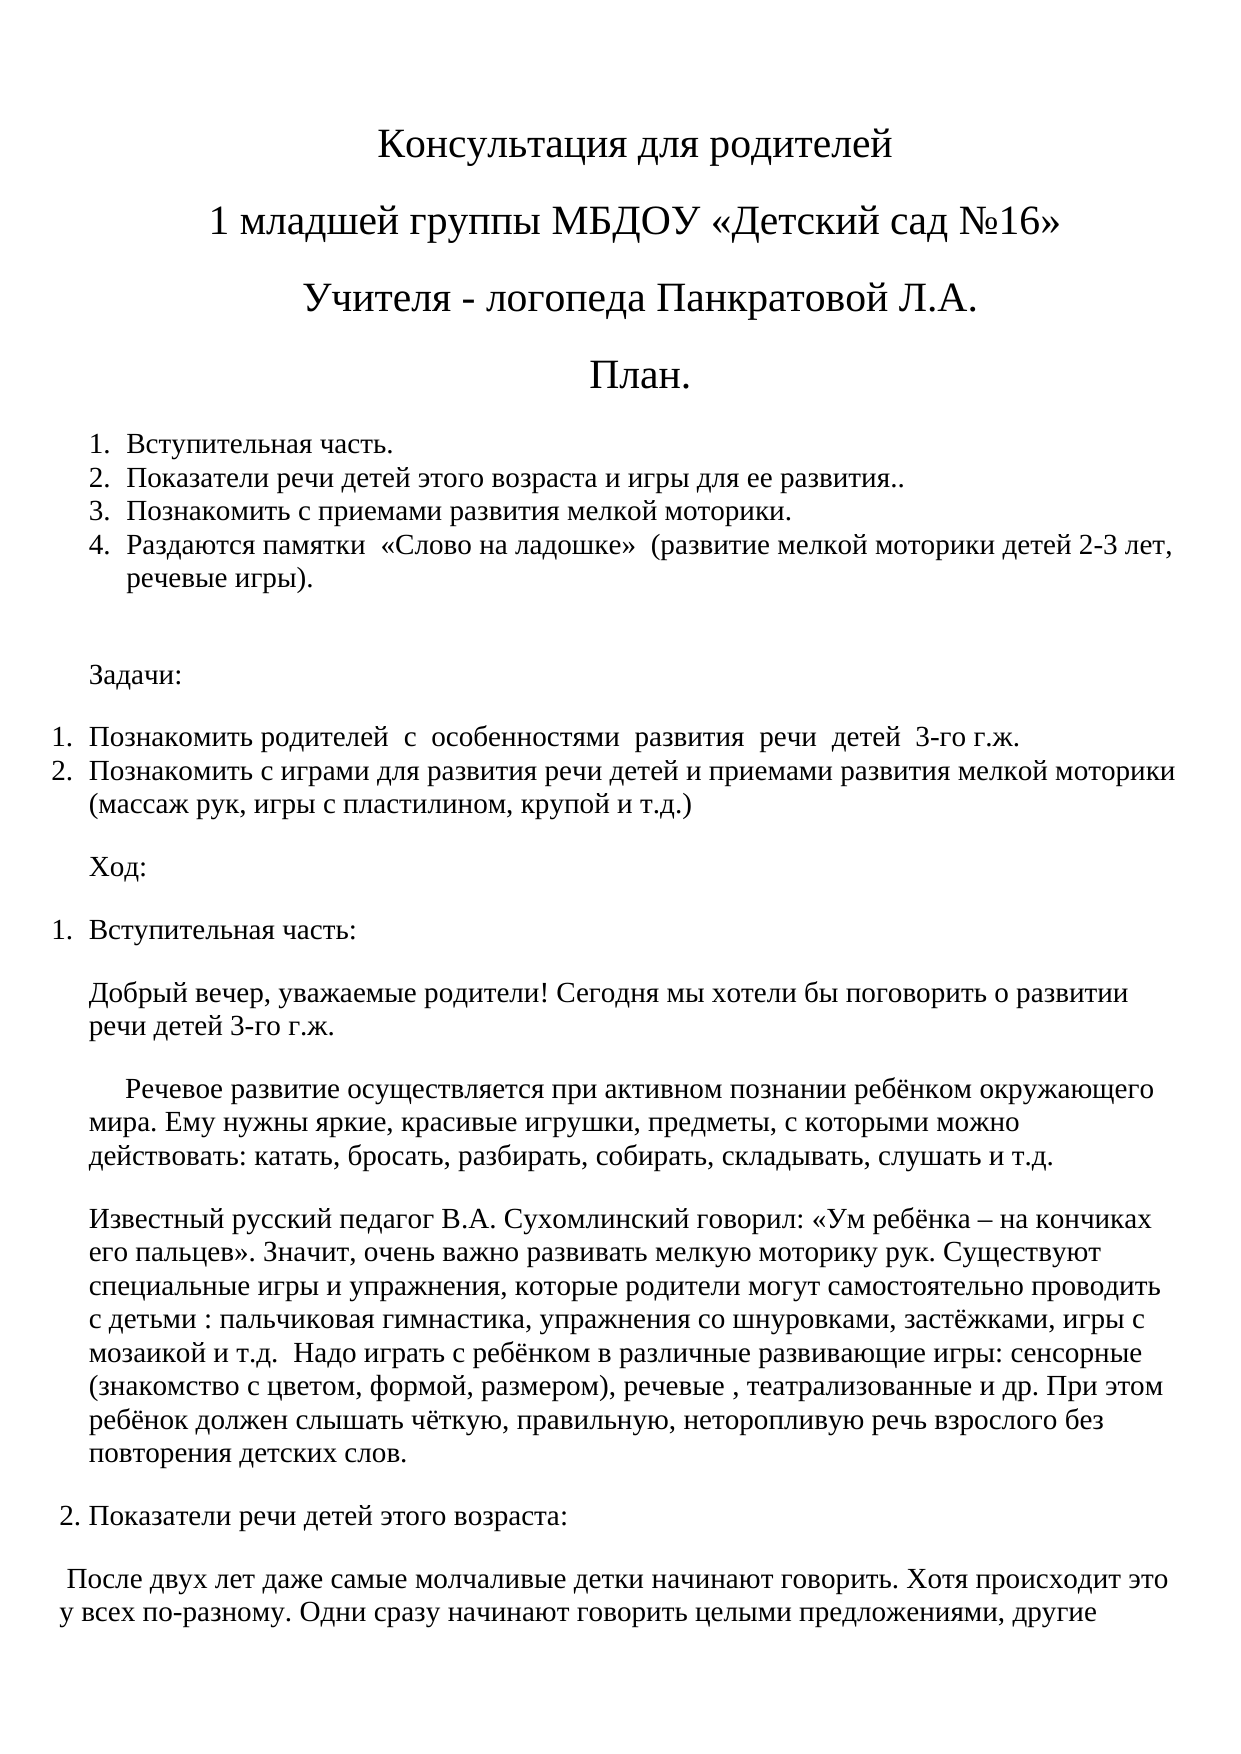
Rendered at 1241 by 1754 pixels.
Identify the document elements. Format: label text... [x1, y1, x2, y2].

text 1 младшей группы МБДОУ «Детский сад №16» [88, 195, 1181, 243]
text Консультация для родителей [88, 118, 1181, 166]
list Раздаются памятки «Слово на ладошке» (развитие мелкой моторики детей 2-3 лет, речевые игры). [88, 527, 1181, 594]
list Познакомить с приемами развития мелкой моторики. [88, 493, 1181, 527]
text Задачи: [88, 657, 1181, 690]
list Познакомить с играми для развития речи детей и приемами развития мелкой моторики (массаж рук, игры с пластилином, крупой и т.д.) [51, 753, 1181, 820]
list Вступительная часть. [88, 426, 1181, 460]
text 2. Показатели речи детей этого возраста: [59, 1498, 1181, 1532]
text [59, 1561, 1181, 1628]
text Ход: [88, 849, 1181, 883]
list Вступительная часть: [51, 912, 1181, 946]
text Учителя - логопеда Панкратовой Л.А. [88, 272, 1181, 320]
list Показатели речи детей этого возраста и игры для ее развития.. [88, 460, 1181, 493]
text План. [88, 349, 1181, 397]
text Речевое развитие осуществляется при активном познании ребёнком окружающего мира. Ему нужны яркие, красивые игрушки, предметы, с которыми можно действовать: катать, бросать, разбирать, собирать, складывать, слушать и т.д. [88, 1071, 1181, 1172]
list Познакомить родителей с особенностями развития речи детей 3-го г.ж. [51, 719, 1181, 753]
text Добрый вечер, уважаемые родители! Сегодня мы хотели бы поговорить о развитии речи детей 3-го г.ж. [88, 975, 1181, 1042]
text Известный русский педагог В.А. Сухомлинский говорил: «Ум ребёнка – на кончиках его пальцев». Значит, очень важно развивать мелкую моторику рук. Существуют специальные игры и упражнения, которые родители могут самостоятельно проводить с детьми : пальчиковая гимнастика, упражнения со шнуровками, застёжками, игры с мозаикой и т.д. Надо играть с ребёнком в различные развивающие игры: сенсорные (знакомство с цветом, формой, размером), речевые , театрализованные и др. При этом ребёнок должен слышать чёткую, правильную, неторопливую речь взрослого без повторения детских слов. [88, 1201, 1181, 1469]
